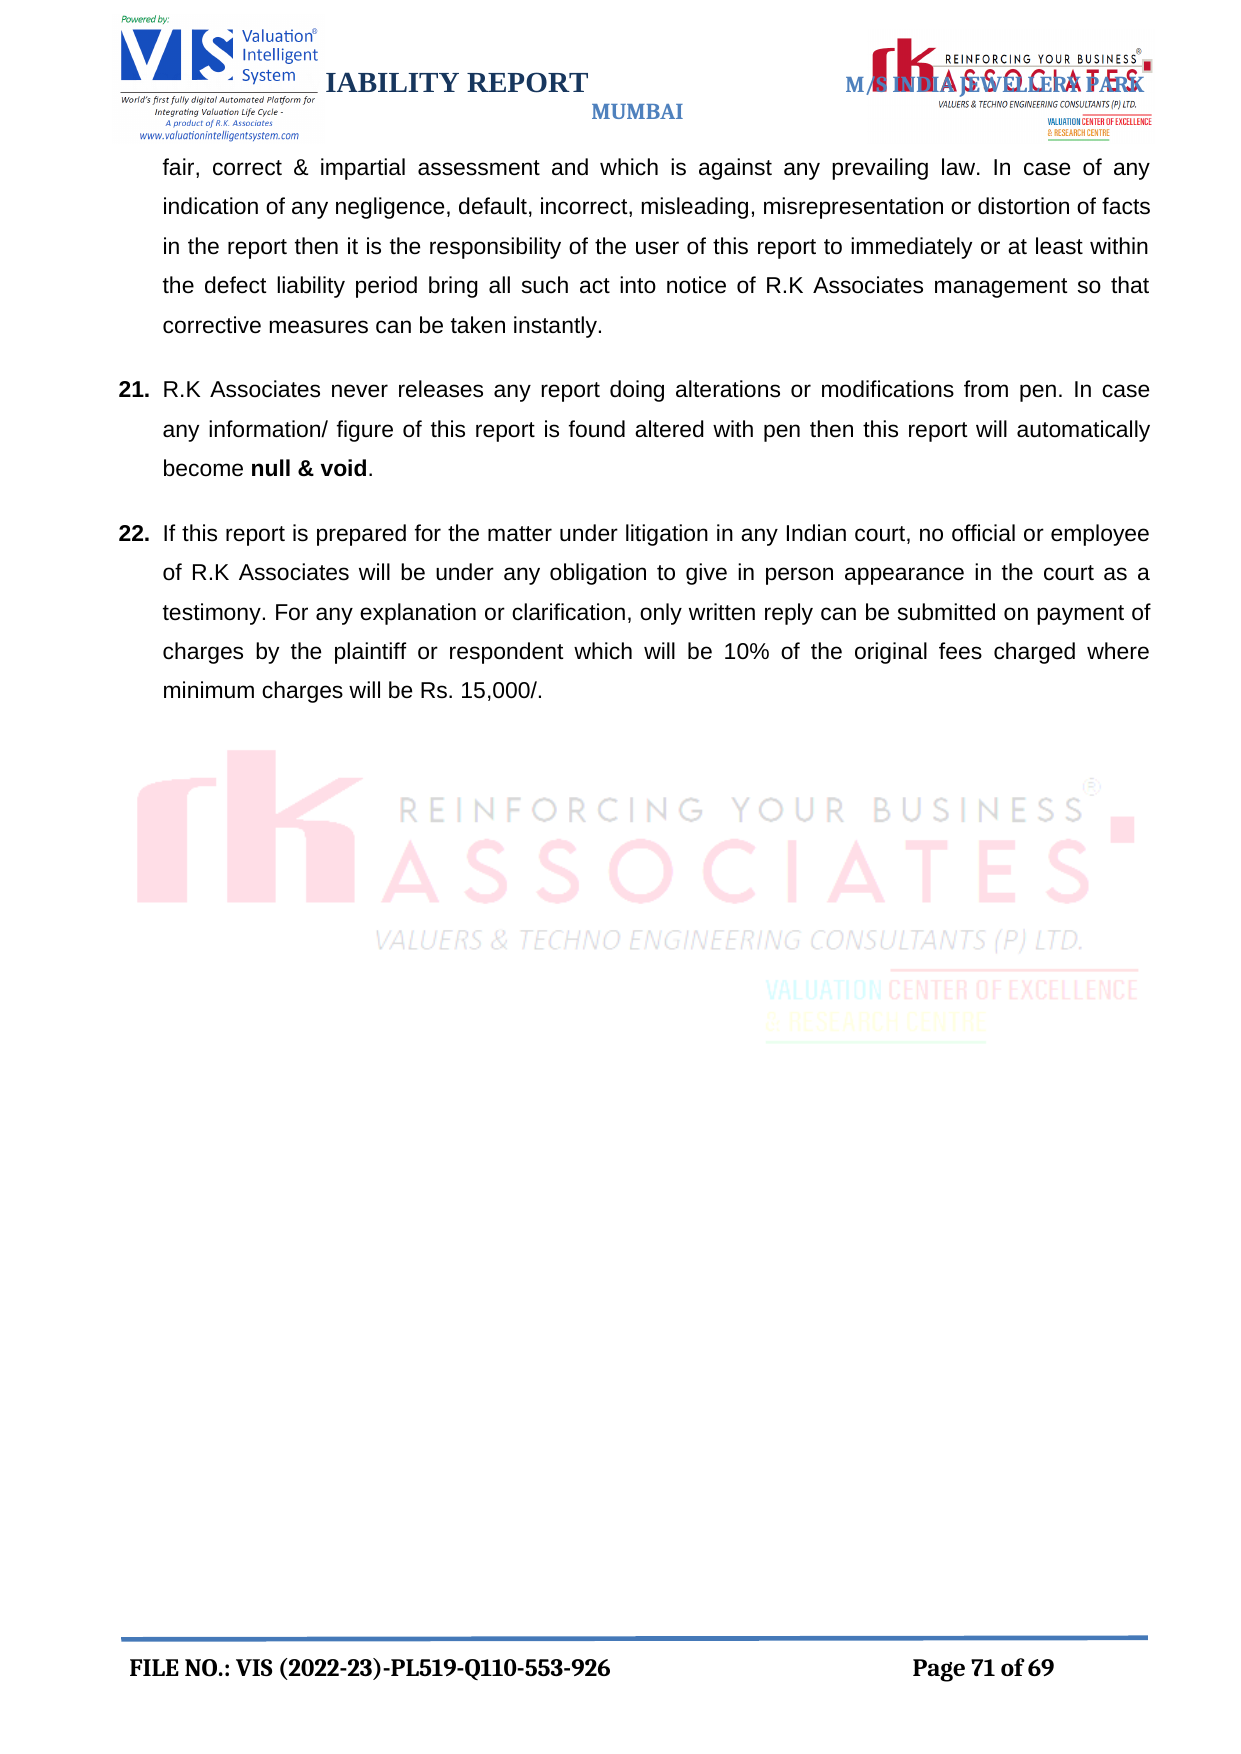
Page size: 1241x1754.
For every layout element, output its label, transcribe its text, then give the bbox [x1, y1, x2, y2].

list If this report is prepared for the matter under litigation in any Indian court, no official or employee of R.K Associates will be under any obligation to give in person appearance in the court as a testimony. For any explanation or clarification, only written reply can be submitted on payment of charges by the plaintiff or respondent which will be 10% of the original fees charged where minimum charges will be Rs. 15,000/. [118, 519, 1151, 704]
picture [111, 14, 325, 144]
picture [867, 29, 1155, 144]
list R.K Associates never releases any report doing alterations or modifications from pen. In case any information/ figure of this report is found altered with pen then this report will automatically become null & void. [118, 376, 1151, 481]
